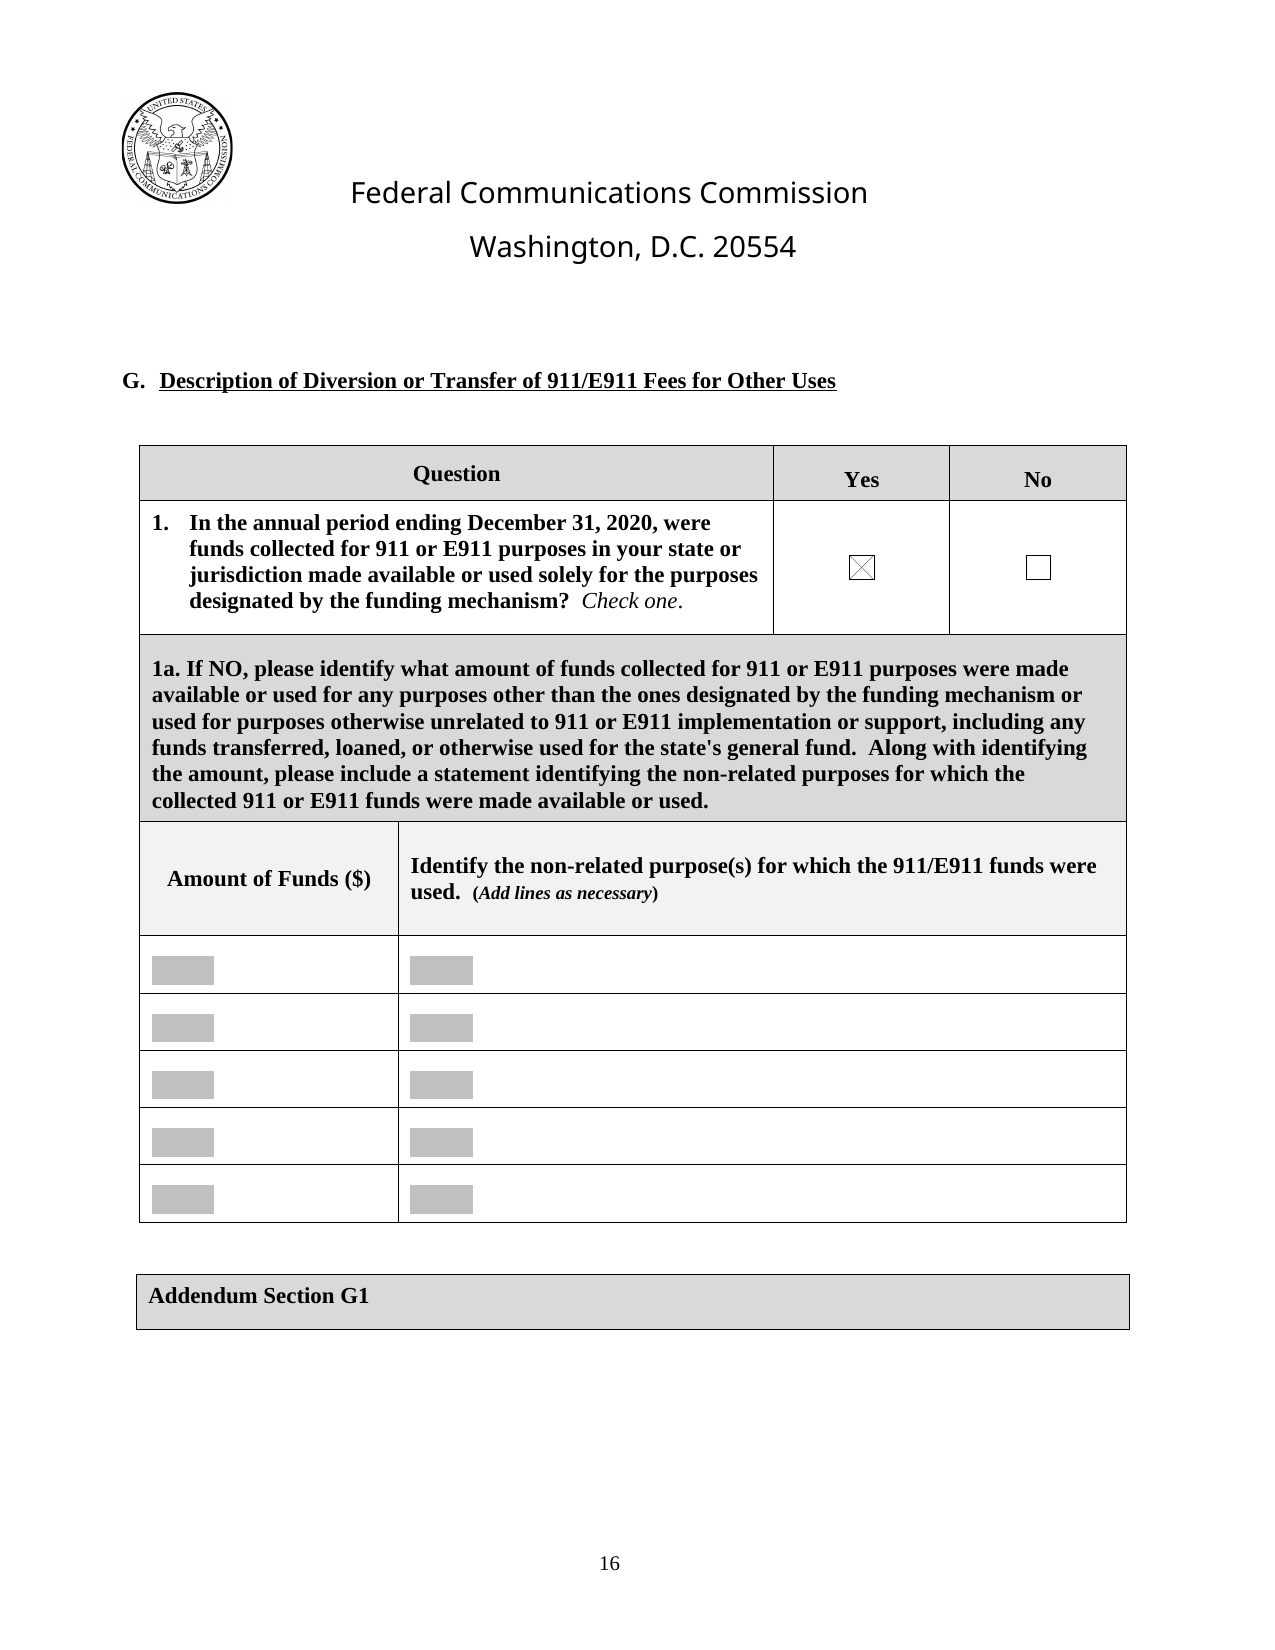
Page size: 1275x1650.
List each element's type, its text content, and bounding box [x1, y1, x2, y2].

table_header No [950, 446, 1126, 500]
table_cell [399, 994, 1126, 1050]
table_cell [140, 994, 398, 1050]
table_cell Amount of Funds ($) [140, 822, 398, 935]
table_cell [399, 1165, 1126, 1222]
table_header Addendum Section G1 [137, 1275, 1129, 1329]
table_cell [140, 1165, 398, 1222]
table_cell [140, 936, 398, 992]
table_cell [950, 501, 1126, 634]
table_cell [399, 1051, 1126, 1107]
table_cell [140, 1108, 398, 1164]
table_cell In the annual period ending December 31, 2020, were funds collected for 911 or E911 purposes in your state or jurisdiction made available or used solely for the purposes designated by the funding mechanism? Check one. [140, 501, 773, 634]
table_cell [774, 501, 949, 634]
table_cell 1a. If NO, please identify what amount of funds collected for 911 or E911 purposes were made available or used for any purposes other than the ones designated by the funding mechanism or used for purposes otherwise unrelated to 911 or E911 implementation or support, including any funds transferred, loaned, or otherwise used for the state's general fund. Along with identifying the amount, please include a statement identifying the non-related purposes for which the collected 911 or E911 funds were made available or used. [140, 635, 1126, 821]
table_cell [399, 1108, 1126, 1164]
table_cell [140, 1051, 398, 1107]
picture [121, 92, 233, 204]
table_cell [399, 936, 1126, 992]
list Description of Diversion or Transfer of 911/E911 Fees for Other Uses [122, 367, 1144, 394]
table_cell Identify the non-related purpose(s) for which the 911/E911 funds were used. (Add lines as necessary) [399, 822, 1126, 935]
table_header Yes [774, 446, 949, 500]
table_header Question [140, 446, 773, 500]
